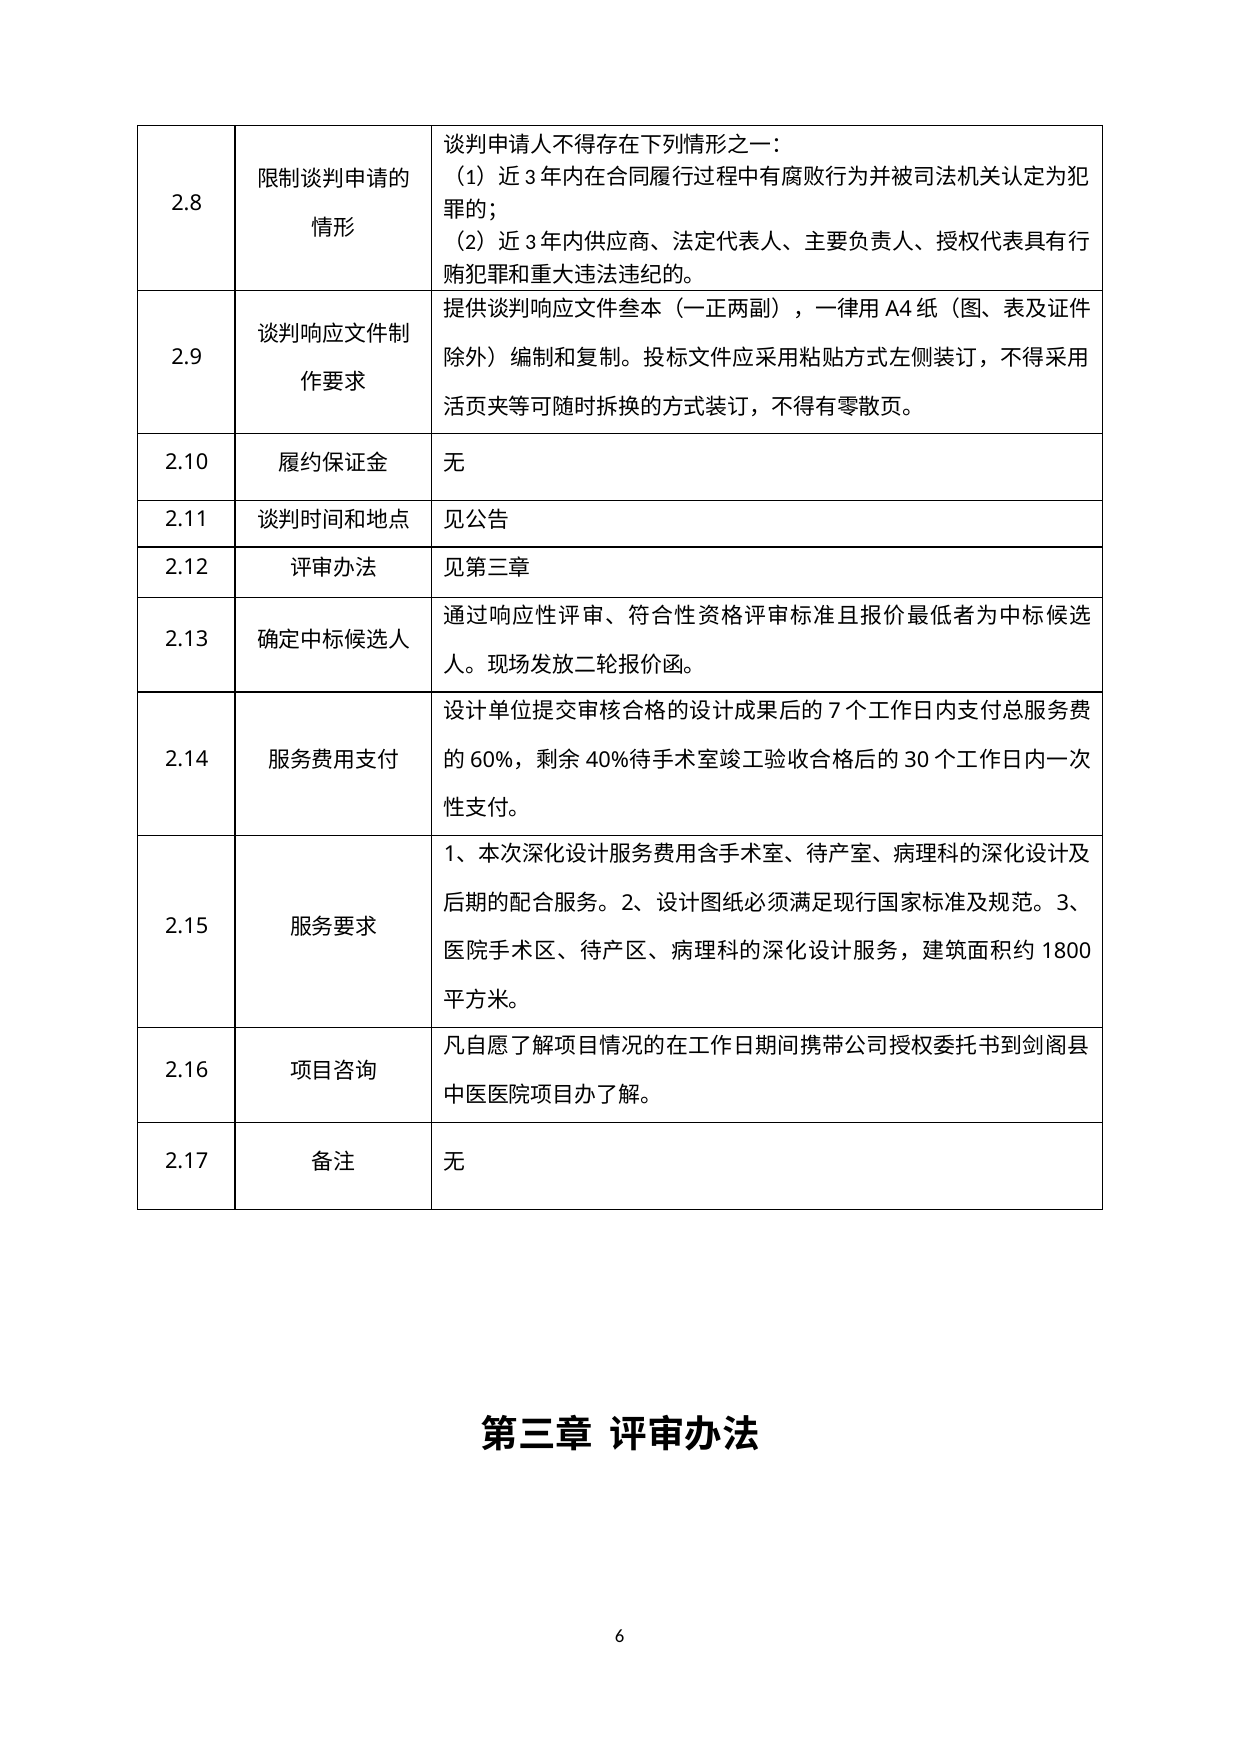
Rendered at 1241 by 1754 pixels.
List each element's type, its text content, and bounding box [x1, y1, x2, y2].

table_cell 提供谈判响应文件叁本（一正两副），一律用A4纸（图、表及证件除外）编制和复制。投标文件应采用粘贴方式左侧装订，不得采用活页夹等可随时拆换的方式装订，不得有零散页。 [432, 291, 1102, 433]
table_cell 确定中标候选人 [236, 598, 431, 691]
table_cell 服务费用支付 [236, 693, 431, 835]
table_cell 本次深化设计服务费用含手术室、待产室、病理科的深化设计及 后期的配合服务。2、设计图纸必须满足现行国家标准及规范。3、医院手术区、待产区、病理科的深化设计服务，建筑面积约1800平方米。 [432, 836, 1102, 1027]
table_cell 无 [432, 434, 1102, 500]
table_cell 项目咨询 [236, 1028, 431, 1122]
table_cell 2.15 [138, 836, 234, 1027]
table_cell 谈判响应文件制作要求 [236, 291, 431, 433]
table_cell 见公告 [432, 501, 1102, 546]
table_cell 2.14 [138, 693, 234, 835]
table_cell 服务要求 [236, 836, 431, 1027]
table_cell 限制谈判申请的情形 [236, 126, 431, 290]
table_cell 谈判申请人不得存在下列情形之一： 近3年内在合同履行过程中有腐败行为并被司法机关认定为犯罪的； （2）近3年内供应商、法定代表人、主要负责人、授权代表具有行贿犯罪和重大违法违纪的。 [432, 126, 1102, 290]
table_cell 2.13 [138, 598, 234, 691]
table_cell 2.8 [138, 126, 234, 290]
table_cell 评审办法 [236, 548, 431, 597]
table_cell 2.16 [138, 1028, 234, 1122]
subtitle 第三章 评审办法 [164, 1398, 1076, 1463]
table_cell 2.10 [138, 434, 234, 500]
table_cell 设计单位提交审核合格的设计成果后的7个工作日内支付总服务费的60%，剩余40%待手术室竣工验收合格后的30个工作日内一次性支付。 [432, 693, 1102, 835]
table_cell 谈判时间和地点 [236, 501, 431, 546]
table_cell 2.12 [138, 548, 234, 597]
table_cell 2.11 [138, 501, 234, 546]
table_cell 备注 [236, 1123, 431, 1209]
table_cell 凡自愿了解项目情况的在工作日期间携带公司授权委托书到剑阁县中医医院项目办了解。 [432, 1028, 1102, 1122]
table_cell 见第三章 [432, 548, 1102, 597]
table_cell 2.17 [138, 1123, 234, 1209]
table_cell 通过响应性评审、符合性资格评审标准且报价最低者为中标候选人。现场发放二轮报价函。 [432, 598, 1102, 691]
table_cell 无 [432, 1123, 1102, 1209]
table_cell 2.9 [138, 291, 234, 433]
table_cell 履约保证金 [236, 434, 431, 500]
